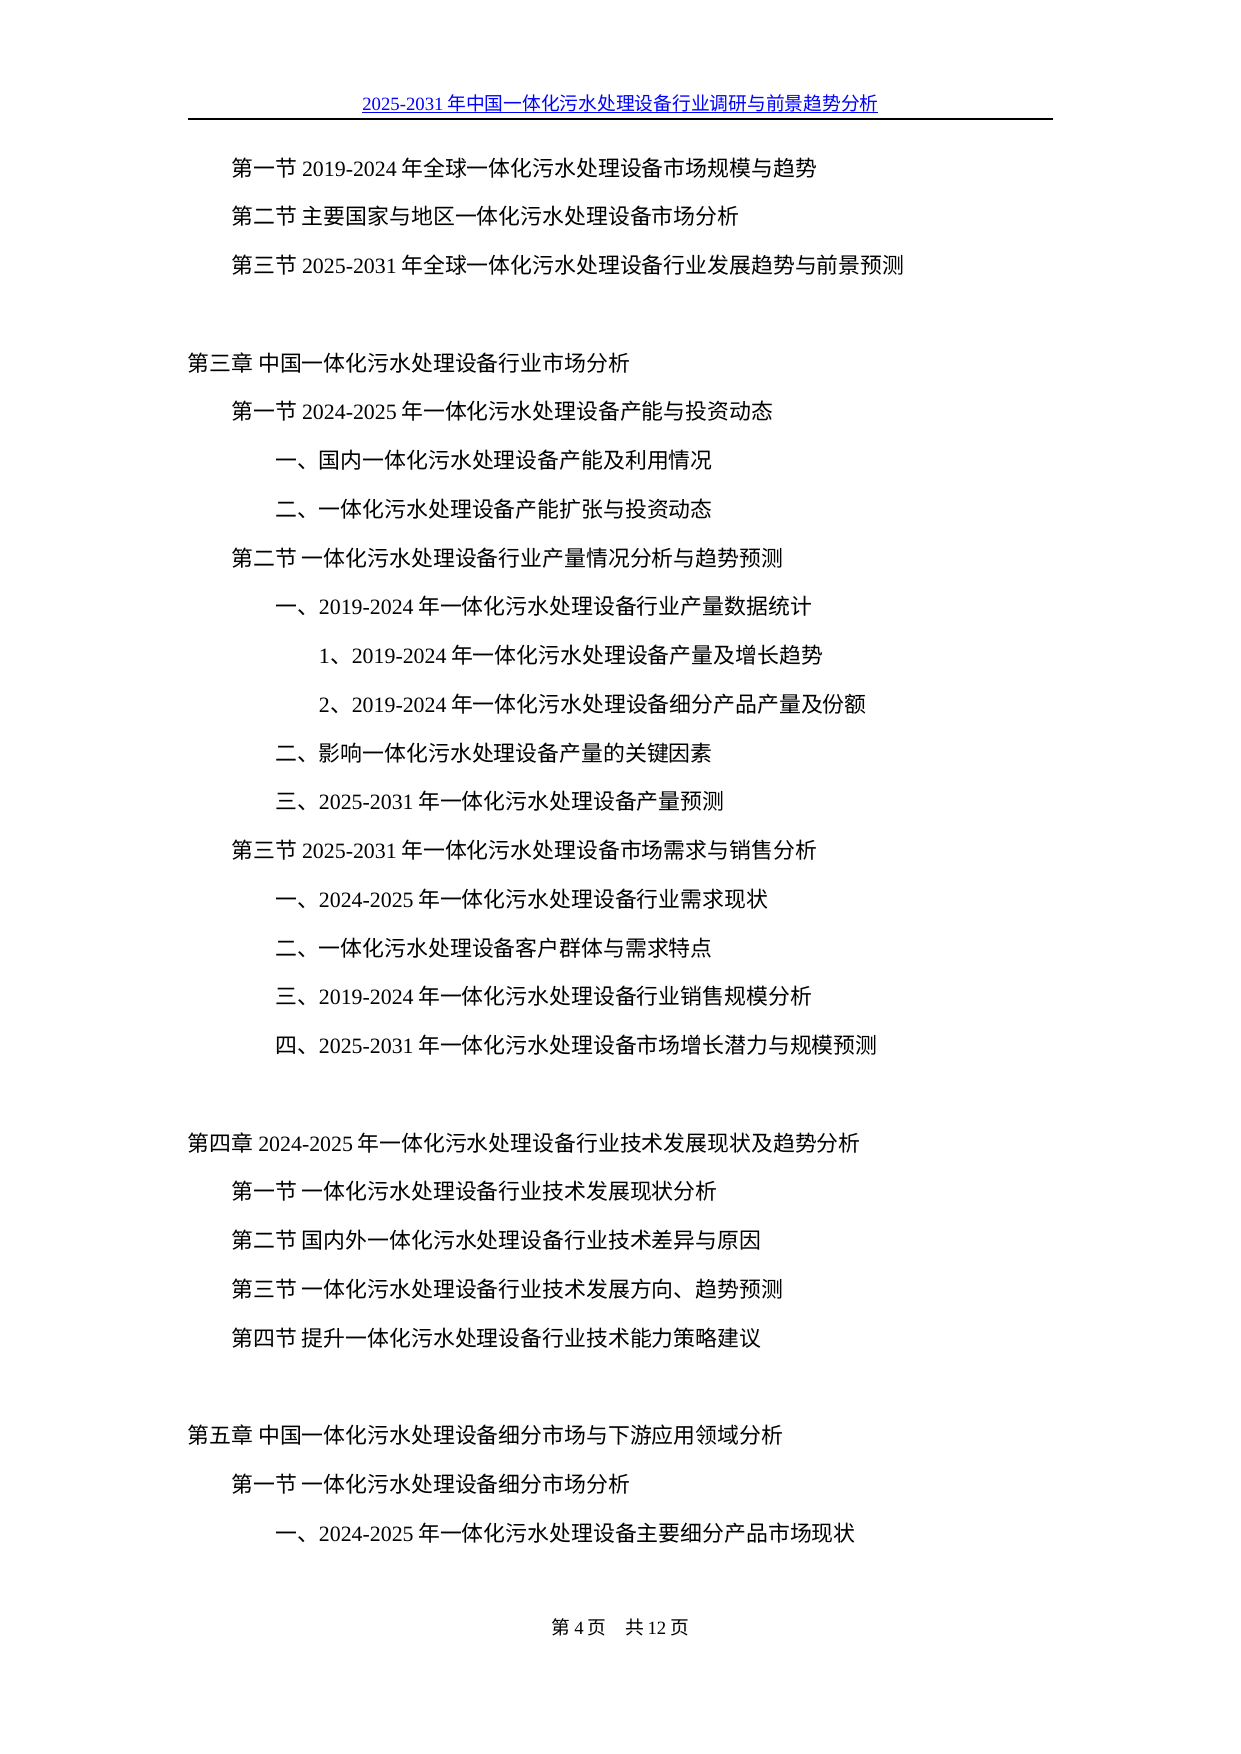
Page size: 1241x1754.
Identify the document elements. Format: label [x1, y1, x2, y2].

text [187, 150, 1053, 1548]
